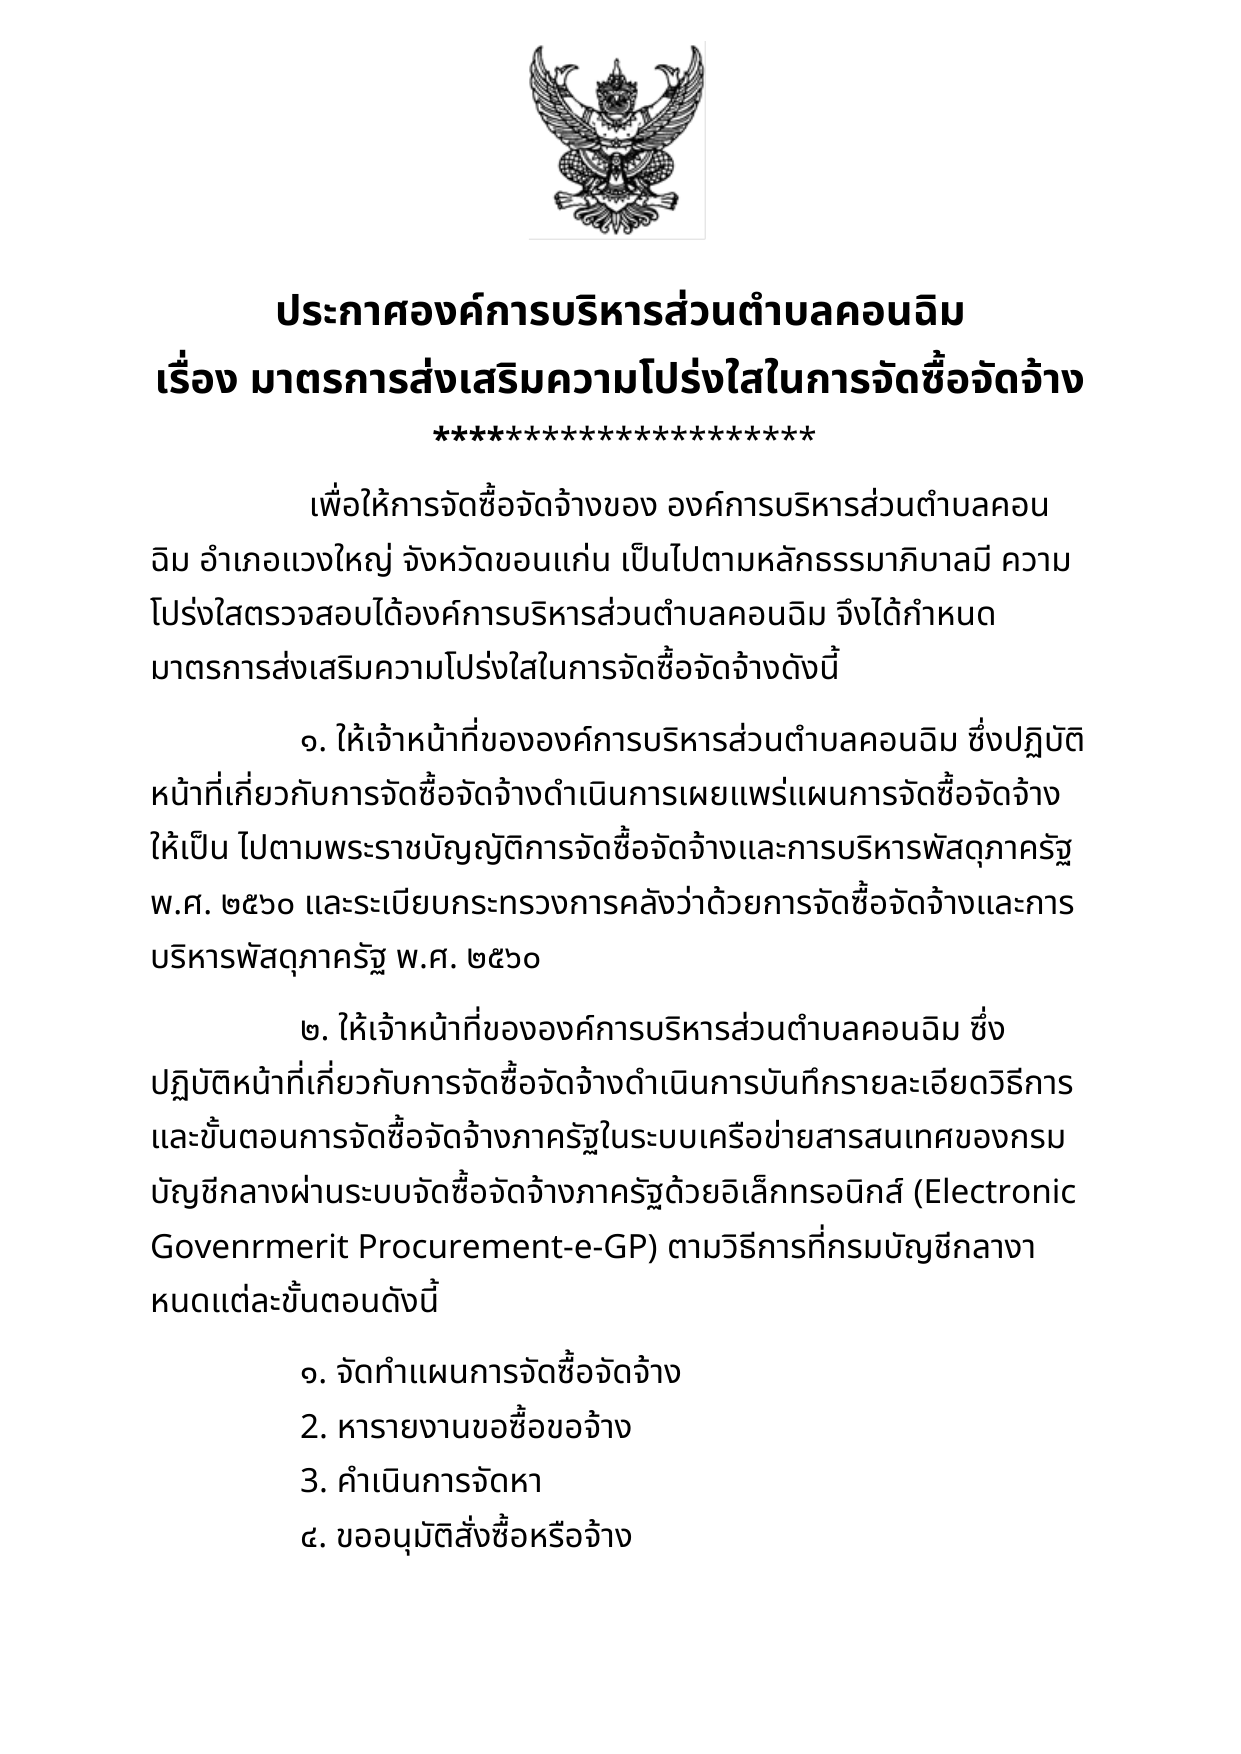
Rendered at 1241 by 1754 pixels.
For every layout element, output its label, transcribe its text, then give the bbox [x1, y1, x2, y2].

text ๒. ให้เจ้าหน้าที่ขององค์การบริหารส่วนตำบลคอนฉิม ซึ่ง ปฏิบัติหน้าที่เกี่ยวกับการจัดซื้อจัดจ้างดำเนินการบันทึกรายละเอียดวิธีการและขั้นตอนการจัดซื้อจัดจ้างภาครัฐในระบบเครือข่ายสารสนเทศของกรมบัญชีกลางผ่านระบบจัดซื้อจัดจ้างภาครัฐด้วยอิเล็กทรอนิกส์ (Electronic Govenrmerit Procurement-e-GP) ตามวิธีการที่กรมบัญชีกลางาหนดแต่ละขั้นตอนดังนี้ [150, 1004, 1090, 1327]
picture [528, 41, 707, 241]
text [150, 1348, 1090, 1562]
text เพื่อให้การจัดซื้อจัดจ้างของ องค์การบริหารส่วนตำบลคอนฉิม อำเภอแวงใหญ่ จังหวัดขอนแก่น เป็นไปตามหลักธรรมาภิบาลมี ความโปร่งใสตรวจสอบได้องค์การบริหารส่วนตำบลคอนฉิม จึงได้กำหนดมาตรการส่งเสริมความโปร่งใสในการจัดซื้อจัดจ้างดังนี้ [150, 481, 1090, 695]
text ประกาศองค์การบริหารส่วนตำบลคอนฉิม เรื่อง มาตรการส่งเสริมความโปร่งใสในการจัดซื้อจัดจ้าง ********************* [150, 281, 1090, 461]
text ๑. ให้เจ้าหน้าที่ขององค์การบริหารส่วนตำบลคอนฉิม ซึ่งปฏิบัติหน้าที่เกี่ยวกับการจัดซื้อจัดจ้างดำเนินการเผยแพร่แผนการจัดซื้อจัดจ้างให้เป็น ไปตามพระราชบัญญัติการจัดซื้อจัดจ้างและการบริหารพัสดุภาครัฐ พ.ศ. ๒๕๖๐ และระเบียบกระทรวงการคลังว่าด้วยการจัดซื้อจัดจ้างและการบริหารพัสดุภาครัฐ พ.ศ. ๒๕๖๐ [150, 715, 1090, 984]
